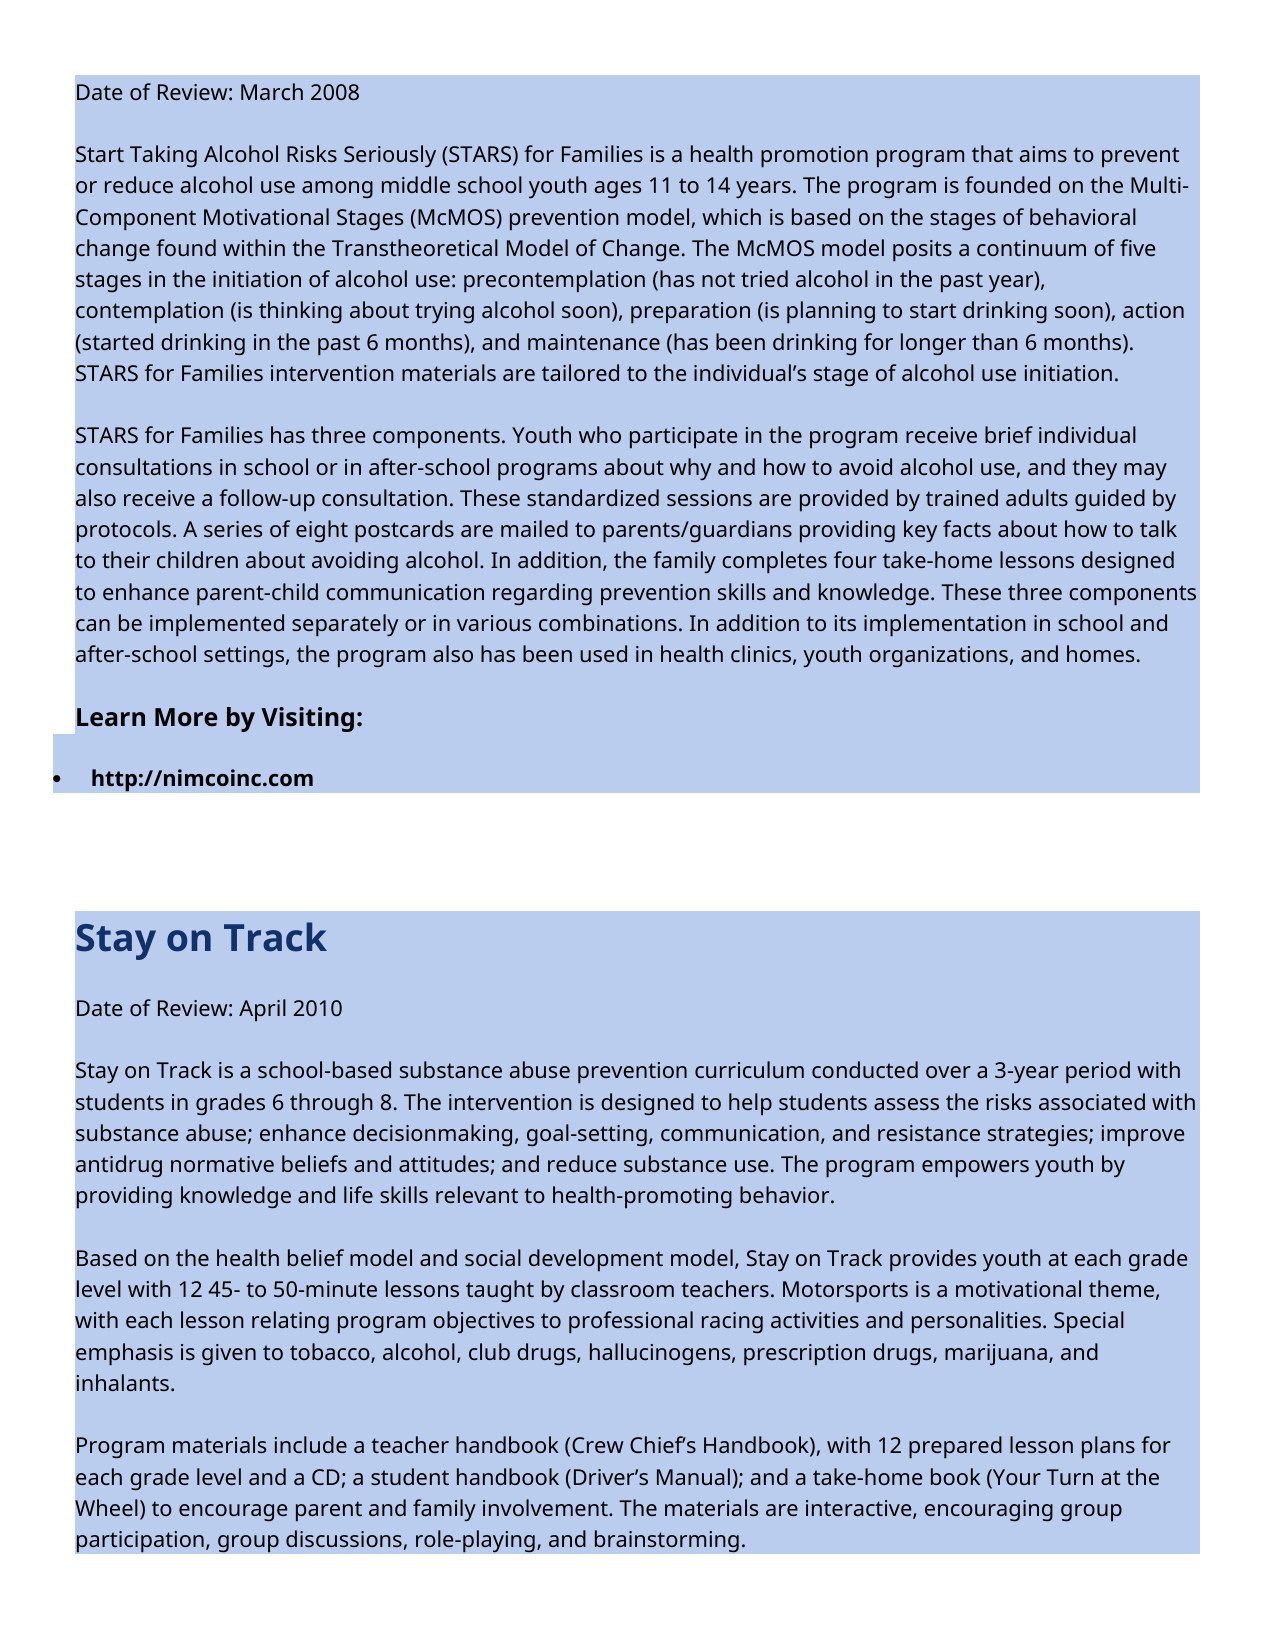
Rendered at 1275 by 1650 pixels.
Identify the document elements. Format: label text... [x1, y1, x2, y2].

list http://nimcoinc.com [53, 763, 1200, 793]
text Start Taking Alcohol Risks Seriously (STARS) for Families is a health promotion program that aims to prevent or reduce alcohol use among middle school youth ages 11 to 14 years. The program is founded on the Multi-Component Motivational Stages (McMOS) prevention model, which is based on the stages of behavioral change found within the Transtheoretical Model of Change. The McMOS model posits a continuum of five stages in the initiation of alcohol use: precontemplation (has not tried alcohol in the past year), contemplation (is thinking about trying alcohol soon), preparation (is planning to start drinking soon), action (started drinking in the past 6 months), and maintenance (has been drinking for longer than 6 months). STARS for Families intervention materials are tailored to the individual’s stage of alcohol use initiation. [75, 137, 1200, 387]
text Based on the health belief model and social development model, Stay on Track provides youth at each grade level with 12 45- to 50-minute lessons taught by classroom teachers. Motorsports is a motivational theme, with each lesson relating program objectives to professional racing activities and personalities. Special emphasis is given to tobacco, alcohol, club drugs, hallucinogens, prescription drugs, marijuana, and inhalants. [75, 1242, 1200, 1398]
text Stay on Track is a school-based substance abuse prevention curriculum conducted over a 3-year period with students in grades 6 through 8. The intervention is designed to help students assess the risks associated with substance abuse; enhance decisionmaking, goal-setting, communication, and resistance strategies; improve antidrug normative beliefs and attitudes; and reduce substance use. The program empowers youth by providing knowledge and life skills relevant to health-promoting behavior. [75, 1054, 1200, 1210]
text Date of Review: March 2008 [75, 75, 1200, 106]
text STARS for Families has three components. Youth who participate in the program receive brief individual consultations in school or in after-school programs about why and how to avoid alcohol use, and they may also receive a follow-up consultation. These standardized sessions are provided by trained adults guided by protocols. A series of eight postcards are mailed to parents/guardians providing key facts about how to talk to their children about avoiding alcohol. In addition, the family completes four take-home lessons designed to enhance parent-child communication regarding prevention skills and knowledge. These three components can be implemented separately or in various combinations. In addition to its implementation in school and after-school settings, the program also has been used in health clinics, youth organizations, and homes. [75, 419, 1200, 669]
text Date of Review: April 2010 [75, 992, 1200, 1023]
text Stay on Track [75, 911, 1200, 962]
text Learn More by Visiting: [75, 700, 1200, 734]
text Program materials include a teacher handbook (Crew Chief’s Handbook), with 12 prepared lesson plans for each grade level and a CD; a student handbook (Driver’s Manual); and a take-home book (Your Turn at the Wheel) to encourage parent and family involvement. The materials are interactive, encouraging group participation, group discussions, role-playing, and brainstorming. [75, 1429, 1200, 1554]
